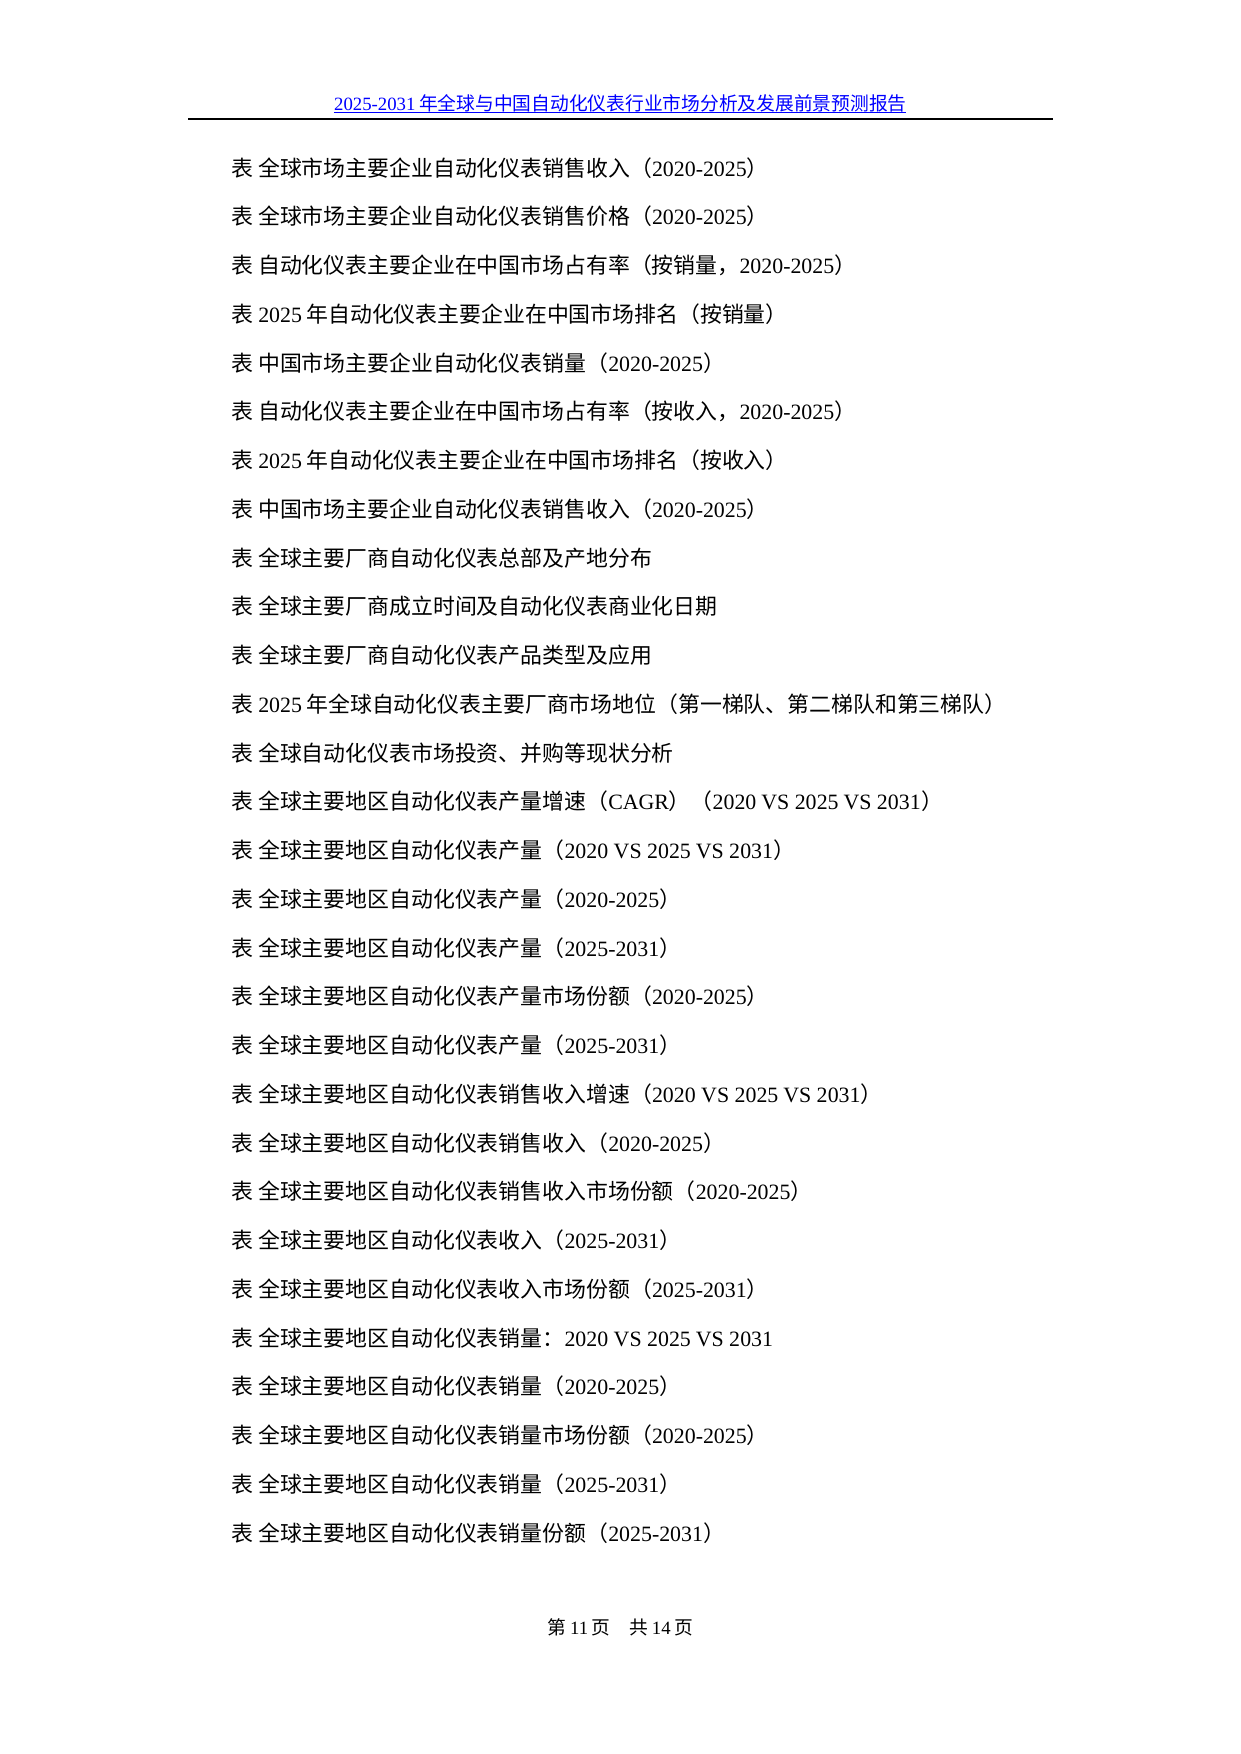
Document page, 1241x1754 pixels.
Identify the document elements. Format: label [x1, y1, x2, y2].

text [187, 150, 1053, 1548]
